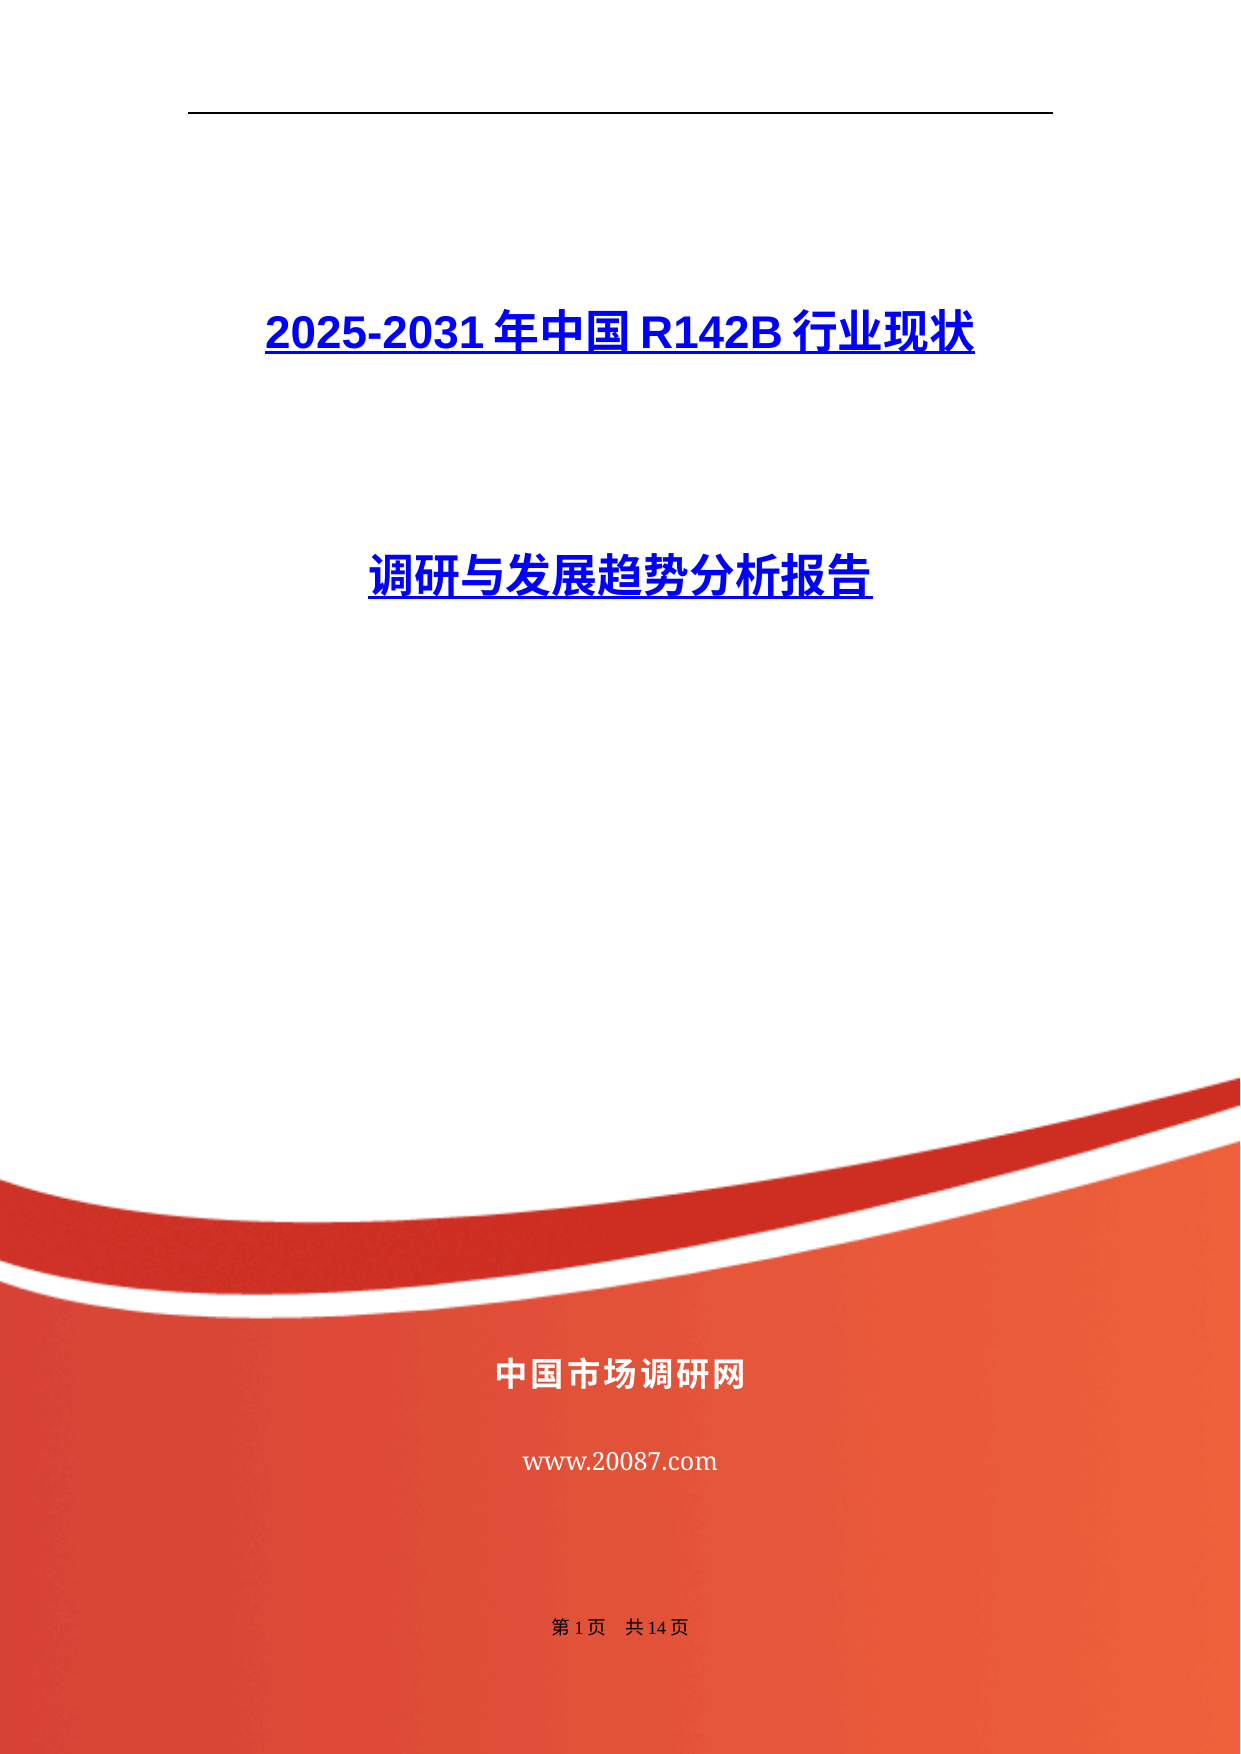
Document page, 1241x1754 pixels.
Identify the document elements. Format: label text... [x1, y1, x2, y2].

table_header 2025-2031年中国R142B行业现状调研与发展趋势分析报告 [188, 207, 1053, 773]
text www.20087.com [187, 1428, 1053, 1493]
subtitle 中国市场调研网 [187, 1339, 1053, 1404]
picture [0, 1006, 1241, 1754]
